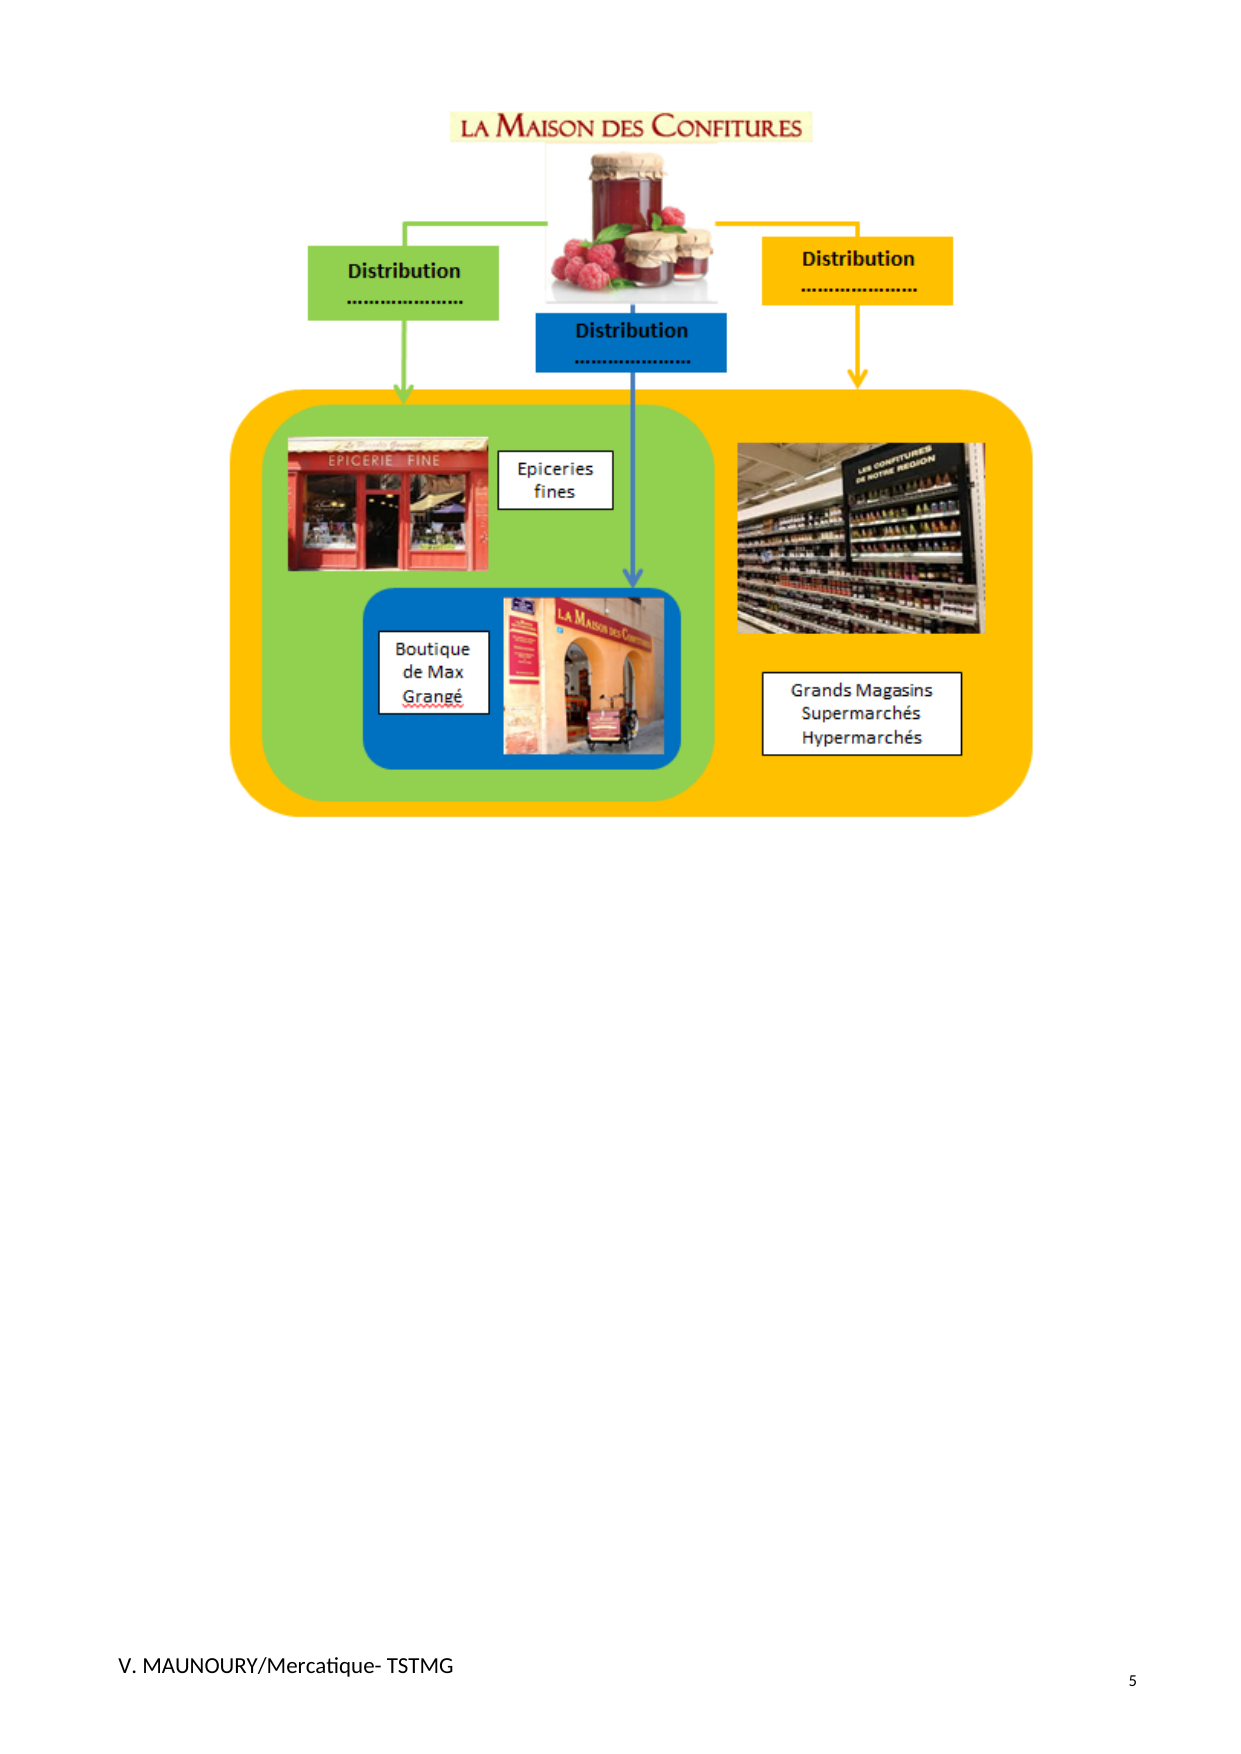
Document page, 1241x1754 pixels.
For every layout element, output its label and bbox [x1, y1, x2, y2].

picture [195, 98, 1064, 834]
